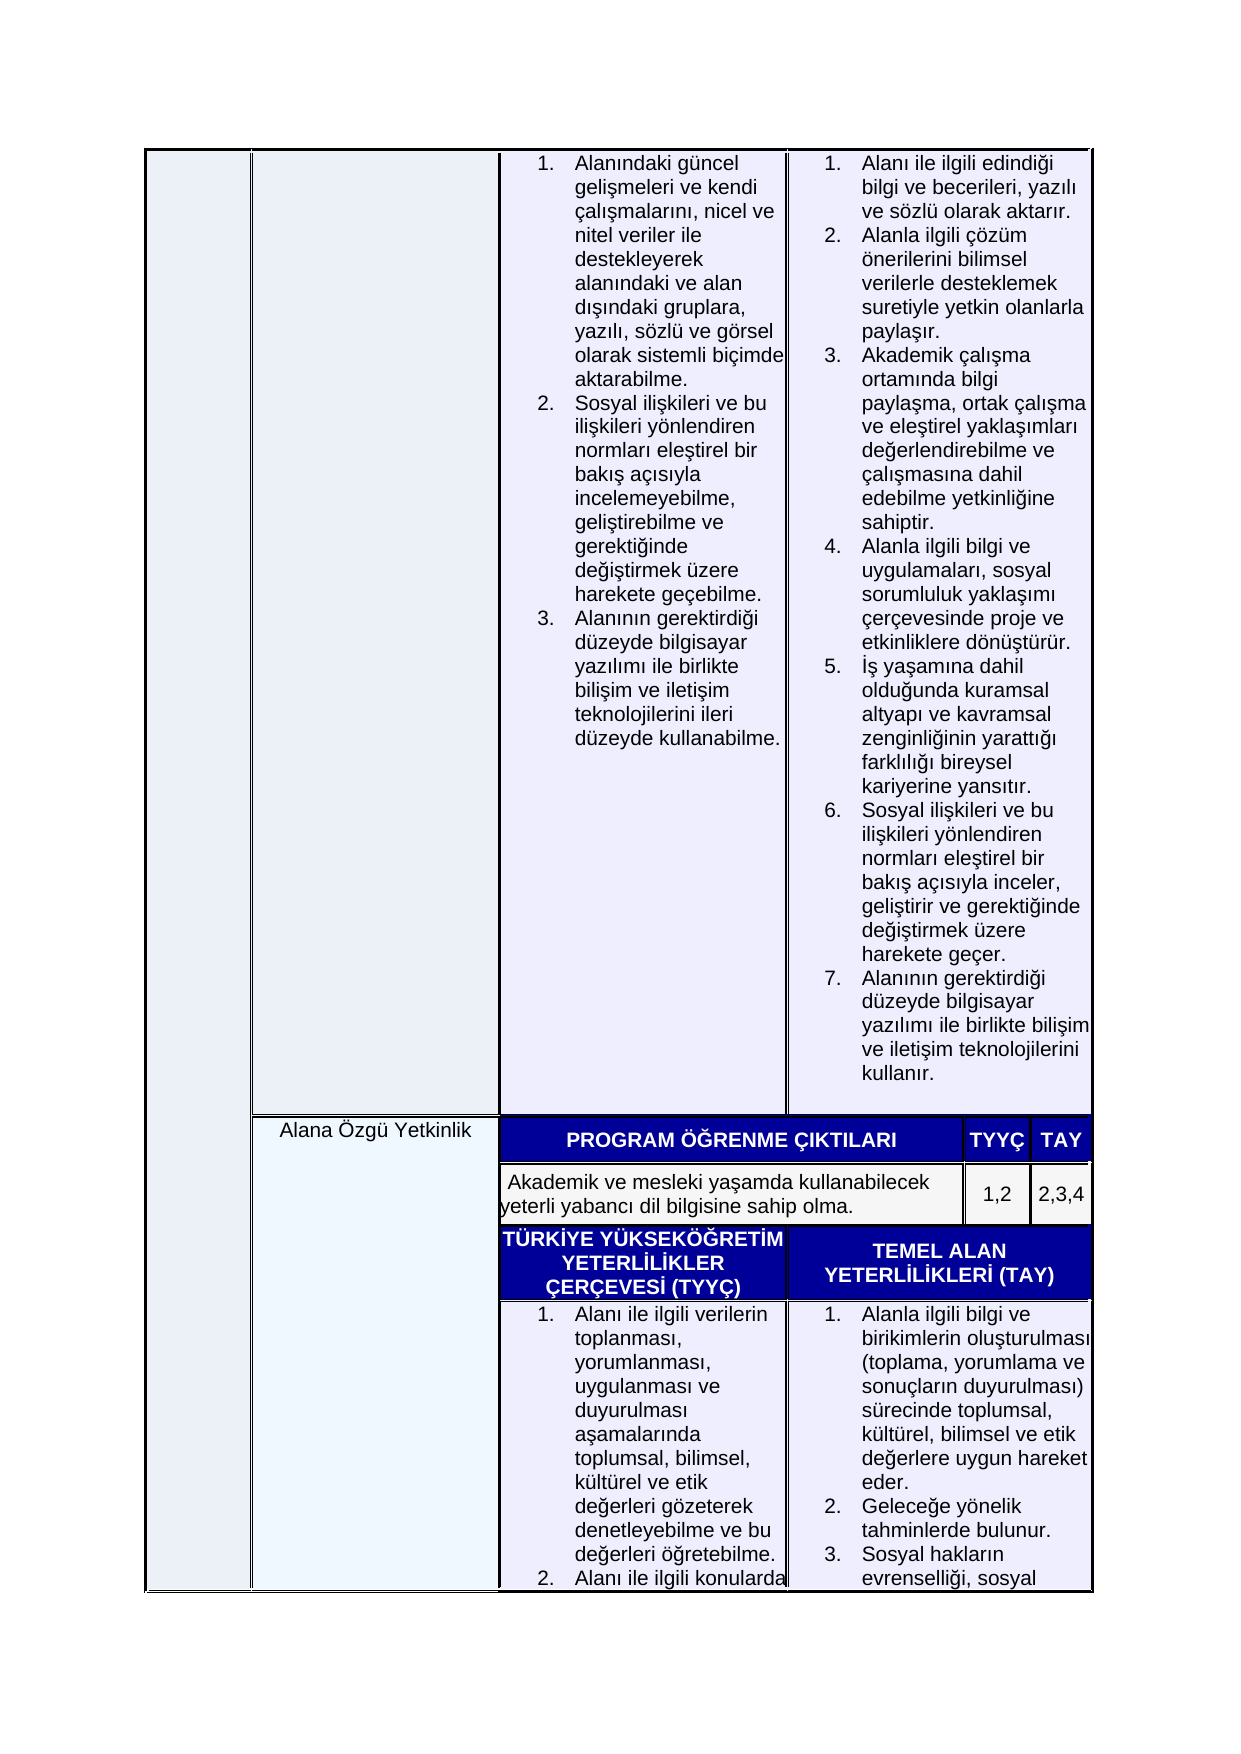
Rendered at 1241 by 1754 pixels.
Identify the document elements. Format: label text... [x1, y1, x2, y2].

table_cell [500, 1302, 787, 1589]
table_cell Alana Özgü Yetkinlik [251, 1114, 499, 1589]
table_cell TYYÇ [966, 1118, 1029, 1161]
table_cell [787, 1299, 1091, 1589]
table_cell Akademik ve mesleki yaşamda kullanabilecek yeterli yabancı dil bilgisine sahip olma. [501, 1165, 962, 1224]
table_cell Alanındaki güncel gelişmeleri ve kendi çalışmalarını, nicel ve nitel veriler ile destekleyerek alanındaki ve alan dışındaki gruplara, yazılı, sözlü ve görsel olarak sistemli biçimde aktarabilme. Sosyal ilişkileri ve bu ilişkileri yönlendiren normları eleştirel bir bakış açısıyla incelemeyebilme, geliştirebilme ve gerektiğinde değiştirmek üzere harekete geçebilme. Alanının gerektirdiği düzeyde bilgisayar yazılımı ile birlikte bilişim ve iletişim teknolojilerini ileri düzeyde kullanabilme. [500, 151, 787, 1114]
table_cell TAY [1031, 1114, 1092, 1161]
table_cell Alanı ile ilgili edindiği bilgi ve becerileri, yazılı ve sözlü olarak aktarır. Alanla ilgili çözüm önerilerini bilimsel verilerle desteklemek suretiyle yetkin olanlarla paylaşır. Akademik çalışma ortamında bilgi paylaşma, ortak çalışma ve eleştirel yaklaşımları değerlendirebilme ve çalışmasına dahil edebilme yetkinliğine sahiptir. Alanla ilgili bilgi ve uygulamaları, sosyal sorumluluk yaklaşımı çerçevesinde proje ve etkinliklere dönüştürür. İş yaşamına dahil olduğunda kuramsal altyapı ve kavramsal zenginliğinin yarattığı farklılığı bireysel kariyerine yansıtır. Sosyal ilişkileri ve bu ilişkileri yönlendiren normları eleştirel bir bakış açısıyla inceler, geliştirir ve gerektiğinde değiştirmek üzere harekete geçer. Alanının gerektirdiği düzeyde bilgisayar yazılımı ile birlikte bilişim ve iletişim teknolojilerini kullanır. [787, 148, 1092, 1114]
table_cell 1,2 [966, 1165, 1029, 1224]
table_cell 2,3,4 [1032, 1161, 1091, 1224]
table_cell TÜRKİYE YÜKSEKÖĞRETİM YETERLİLİKLER ÇERÇEVESİ (TYYÇ) [501, 1227, 785, 1299]
table_cell PROGRAM ÖĞRENME ÇIKTILARI [501, 1118, 962, 1161]
table_cell TEMEL ALAN YETERLİLİKLERİ (TAY) [789, 1224, 1091, 1299]
